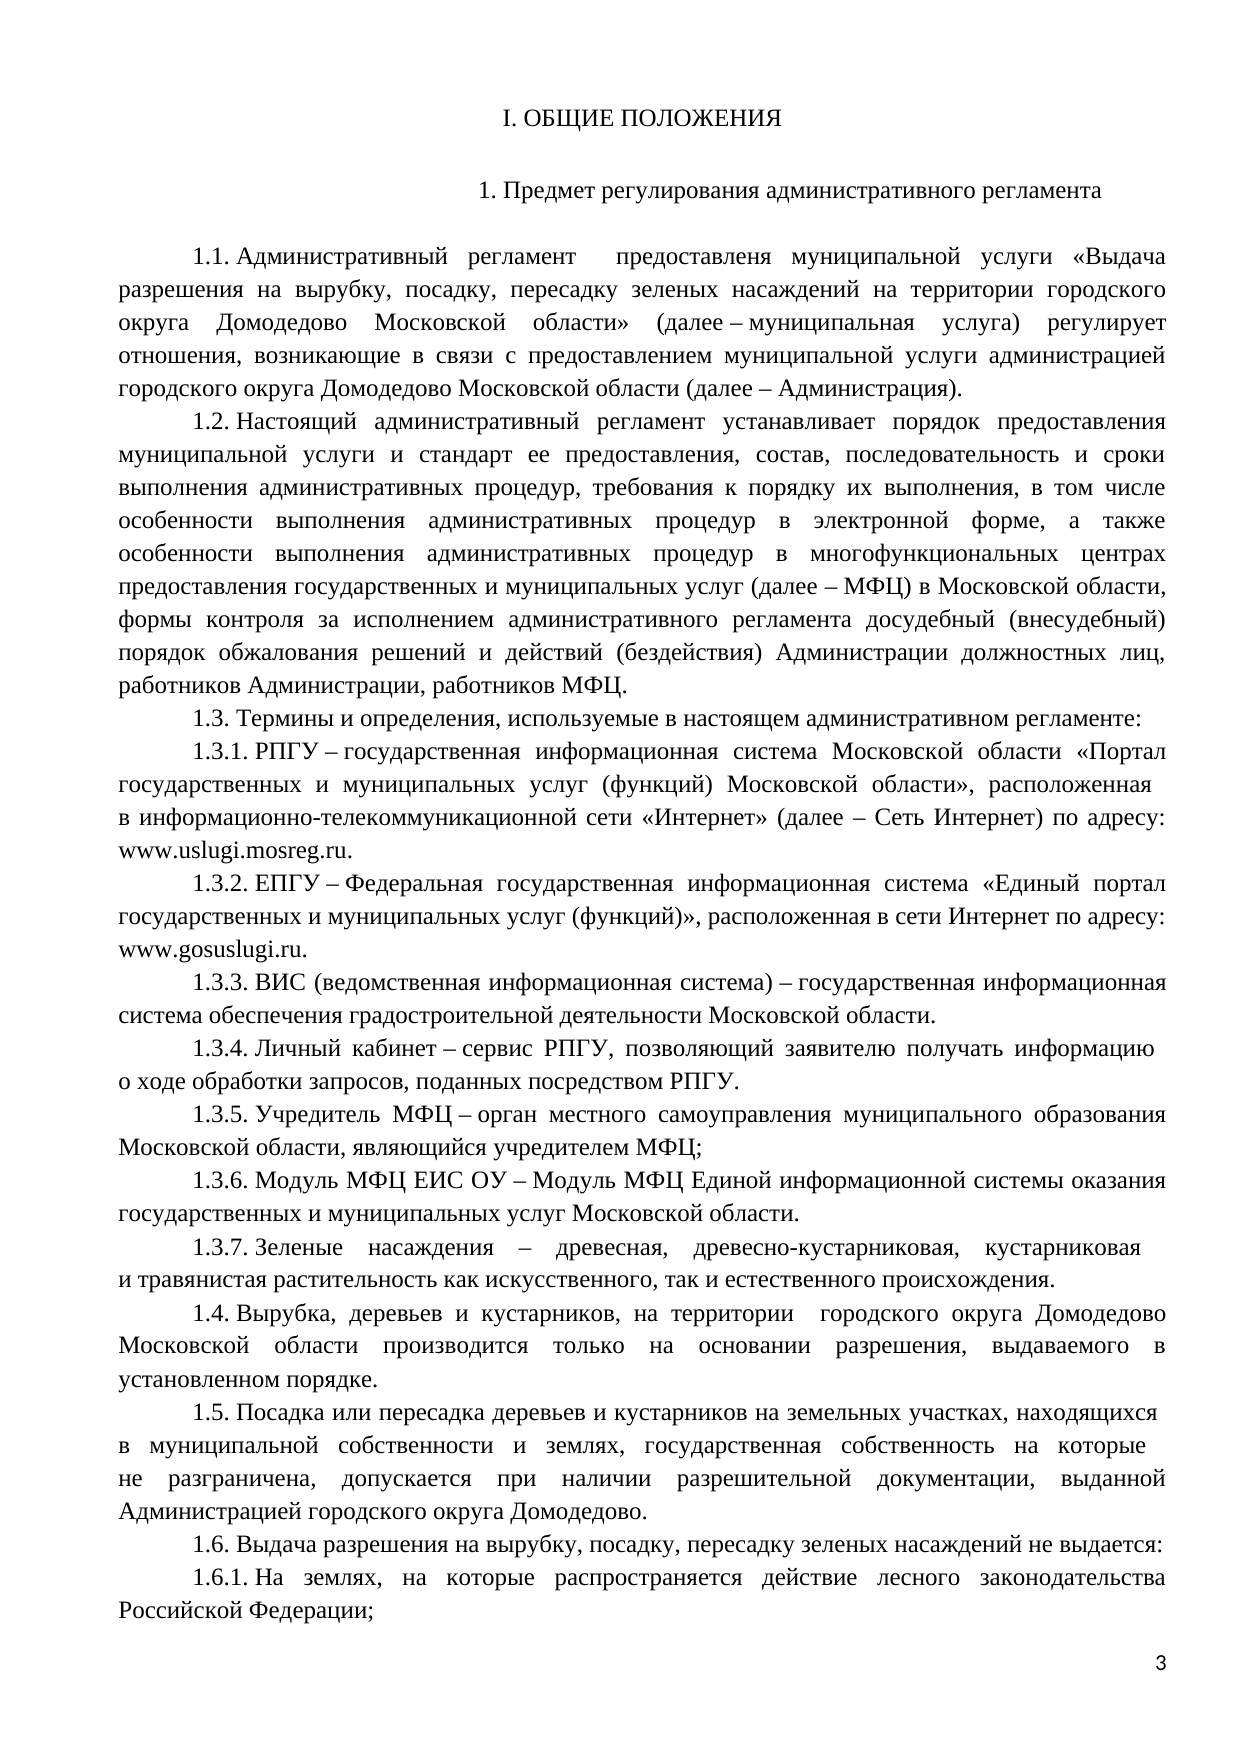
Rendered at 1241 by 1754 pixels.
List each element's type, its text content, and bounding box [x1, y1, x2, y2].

list Настоящий административный регламент устанавливает порядок предоставления муниципальной услуги и стандарт ее предоставления, состав, последовательность и сроки выполнения административных процедур, требования к порядку их выполнения, в том числе особенности выполнения административных процедур в электронной форме, а также особенности выполнения административных процедур в многофункциональных центрах предоставления государственных и муниципальных услуг (далее – МФЦ) в Московской области, формы контроля за исполнением административного регламента досудебный (внесудебный) порядок обжалования решений и действий (бездействия) Администрации должностных лиц, работников Администрации, работников МФЦ. [118, 406, 1167, 699]
list Выдача разрешения на вырубку, посадку, пересадку зеленых насаждений не выдается: [118, 1529, 1167, 1557]
text I. ОБЩИЕ ПОЛОЖЕНИЯ [118, 103, 1167, 132]
list ЕПГУ – Федеральная государственная информационная система «Единый портал государственных и муниципальных услуг (функций)», расположенная в сети Интернет по адресу: www.gosuslugi.ru. [118, 868, 1167, 963]
list Посадка или пересадка деревьев и кустарников на земельных участках, находящихся в муниципальной собственности и землях, государственная собственность на которые не разграничена, допускается при наличии разрешительной документации, выданной Администрацией городского округа Домодедово. [118, 1397, 1167, 1524]
list ВИС (ведомственная информационная система) – государственная информационная система обеспечения градостроительной деятельности Московской области. [118, 967, 1167, 1029]
list Вырубка, деревьев и кустарников, на территории городского округа Домодедово Московской области производится только на основании разрешения, выдаваемого в установленном порядке. [118, 1298, 1167, 1392]
list Модуль МФЦ ЕИС ОУ – Модуль МФЦ Единой информационной системы оказания государственных и муниципальных услуг Московской области. [118, 1166, 1167, 1227]
list Предмет регулирования административного регламента [413, 175, 1167, 204]
list РПГУ – государственная информационная система Московской области «Портал государственных и муниципальных услуг (функций) Московской области», расположенная в информационно-телекоммуникационной сети «Интернет» (далее – Сеть Интернет) по адресу: www.uslugi.mosreg.ru. [118, 736, 1167, 864]
list Административный регламент предоставленя муниципальной услуги «Выдача разрешения на вырубку, посадку, пересадку зеленых насаждений на территории городского округа Домодедово Московской области» (далее – муниципальная услуга) регулирует отношения, возникающие в связи с предоставлением муниципальной услуги администрацией городского округа Домодедово Московской области (далее – Администрация). [118, 241, 1167, 402]
list Личный кабинет – сервис РПГУ, позволяющий заявителю получать информацию о ходе обработки запросов, поданных посредством РПГУ. [118, 1033, 1167, 1095]
list Термины и определения, используемые в настоящем административном регламенте: [118, 703, 1167, 732]
list Зеленые насаждения – древесная, древесно-кустарниковая, кустарниковая и травянистая растительность как искусственного, так и естественного происхождения. [118, 1232, 1167, 1293]
list Учредитель МФЦ – орган местного самоуправления муниципального образования Московской области, являющийся учредителем МФЦ; [118, 1099, 1167, 1161]
list На землях, на которые распространяется действие лесного законодательства Российской Федерации; [118, 1562, 1167, 1623]
